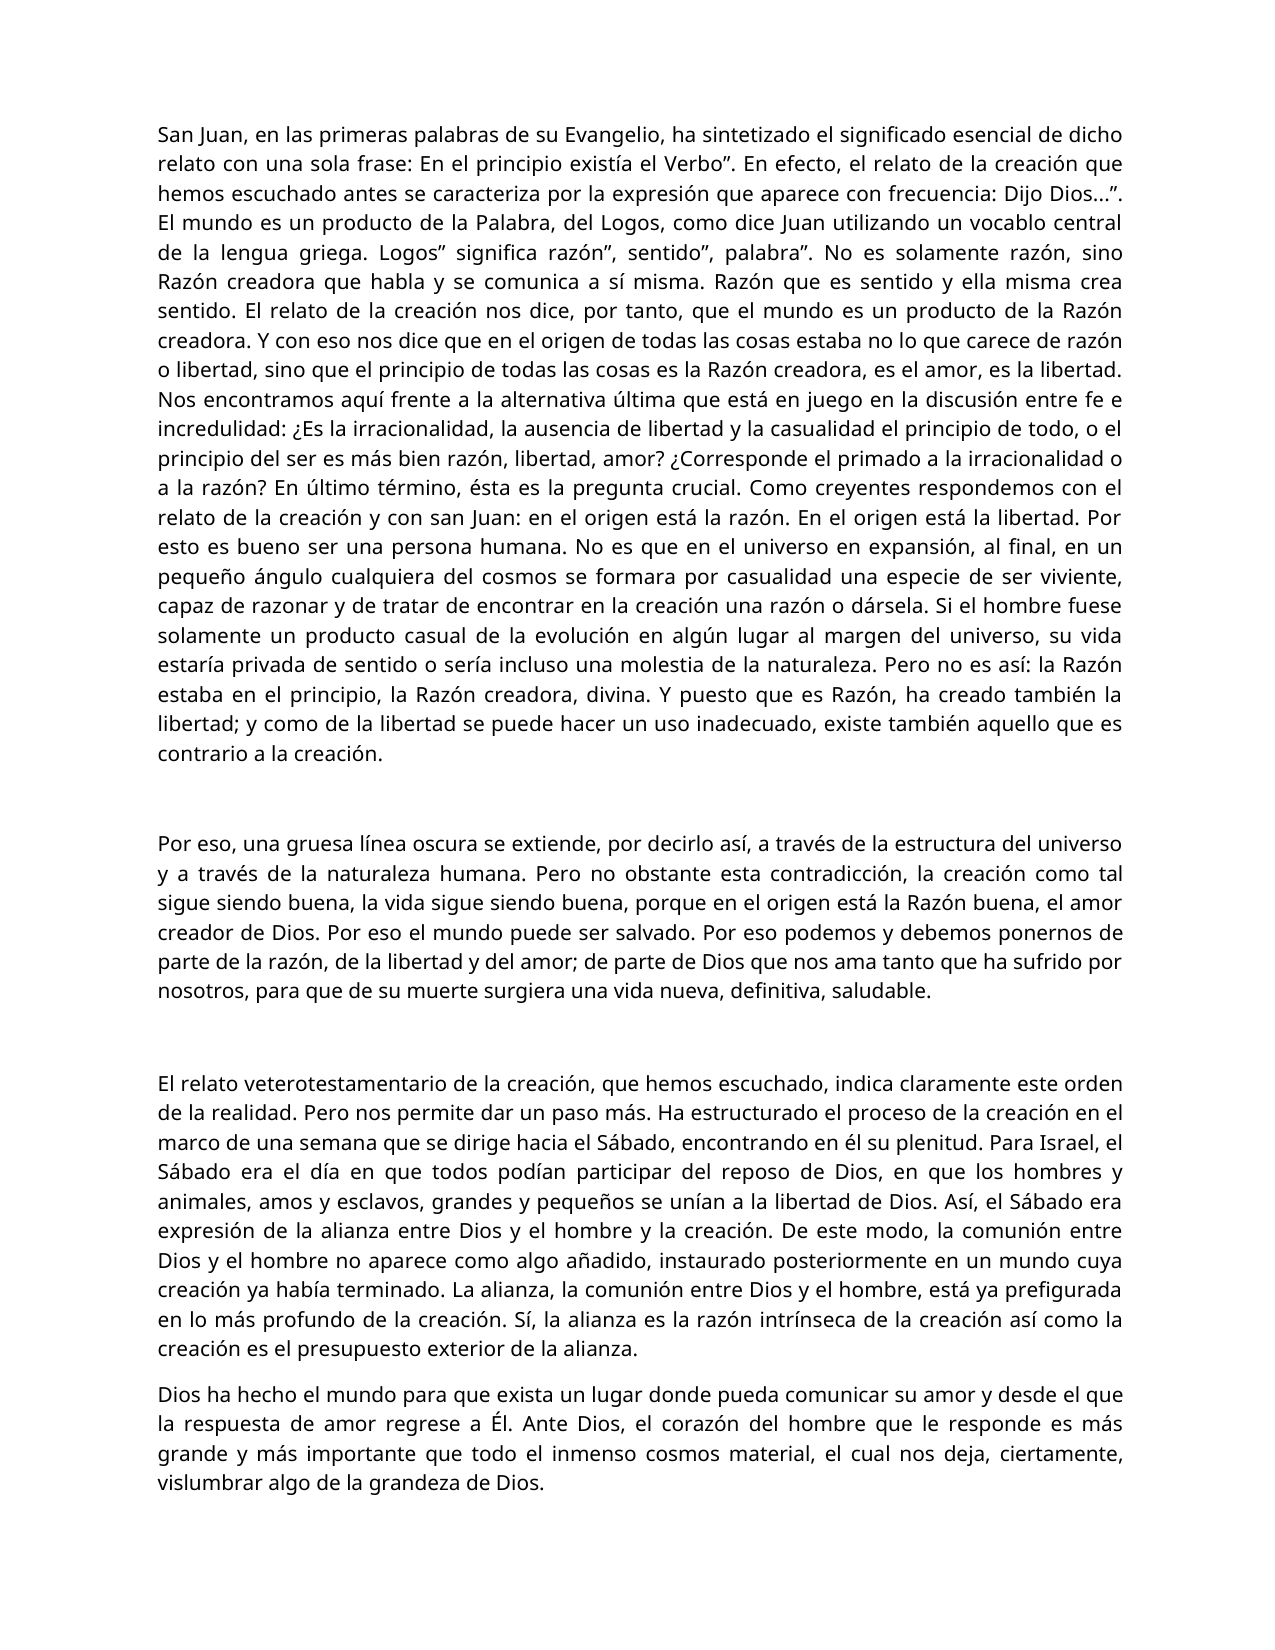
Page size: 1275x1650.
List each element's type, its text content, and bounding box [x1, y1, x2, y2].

text Dios ha hecho el mundo para que exista un lugar donde pueda comunicar su amor y desde el que la respuesta de amor regrese a Él. Ante Dios, el corazón del hombre que le responde es más grande y más importante que todo el inmenso cosmos material, el cual nos deja, ciertamente, vislumbrar algo de la grandeza de Dios. [157, 1378, 1125, 1496]
text Por eso, una gruesa línea oscura se extiende, por decirlo así, a través de la estructura del universo y a través de la naturaleza humana. Pero no obstante esta contradicción, la creación como tal sigue siendo buena, la vida sigue siendo buena, porque en el origen está la Razón buena, el amor creador de Dios. Por eso el mundo puede ser salvado. Por eso podemos y debemos ponernos de parte de la razón, de la libertad y del amor; de parte de Dios que nos ama tanto que ha sufrido por nosotros, para que de su muerte surgiera una vida nueva, definitiva, saludable. [157, 828, 1125, 1005]
text El relato veterotestamentario de la creación, que hemos escuchado, indica claramente este orden de la realidad. Pero nos permite dar un paso más. Ha estructurado el proceso de la creación en el marco de una semana que se dirige hacia el Sábado, encontrando en él su plenitud. Para Israel, el Sábado era el día en que todos podían participar del reposo de Dios, en que los hombres y animales, amos y esclavos, grandes y pequeños se unían a la libertad de Dios. Así, el Sábado era expresión de la alianza entre Dios y el hombre y la creación. De este modo, la comunión entre Dios y el hombre no aparece como algo añadido, instaurado posteriormente en un mundo cuya creación ya había terminado. La alianza, la comunión entre Dios y el hombre, está ya prefigurada en lo más profundo de la creación. Sí, la alianza es la razón intrínseca de la creación así como la creación es el presupuesto exterior de la alianza. [157, 1068, 1125, 1362]
text San Juan, en las primeras palabras de su Evangelio, ha sintetizado el significado esencial de dicho relato con una sola frase: En el principio existía el Verbo”. En efecto, el relato de la creación que hemos escuchado antes se caracteriza por la expresión que aparece con frecuencia: Dijo Dios...”. El mundo es un producto de la Palabra, del Logos, como dice Juan utilizando un vocablo central de la lengua griega. Logos” significa razón”, sentido”, palabra”. No es solamente razón, sino Razón creadora que habla y se comunica a sí misma. Razón que es sentido y ella misma crea sentido. El relato de la creación nos dice, por tanto, que el mundo es un producto de la Razón creadora. Y con eso nos dice que en el origen de todas las cosas estaba no lo que carece de razón o libertad, sino que el principio de todas las cosas es la Razón creadora, es el amor, es la libertad. Nos encontramos aquí frente a la alternativa última que está en juego en la discusión entre fe e incredulidad: ¿Es la irracionalidad, la ausencia de libertad y la casualidad el principio de todo, o el principio del ser es más bien razón, libertad, amor? ¿Corresponde el primado a la irracionalidad o a la razón? En último término, ésta es la pregunta crucial. Como creyentes respondemos con el relato de la creación y con san Juan: en el origen está la razón. En el origen está la libertad. Por esto es bueno ser una persona humana. No es que en el universo en expansión, al final, en un pequeño ángulo cualquiera del cosmos se formara por casualidad una especie de ser viviente, capaz de razonar y de tratar de encontrar en la creación una razón o dársela. Si el hombre fuese solamente un producto casual de la evolución en algún lugar al margen del universo, su vida estaría privada de sentido o sería incluso una molestia de la naturaleza. Pero no es así: la Razón estaba en el principio, la Razón creadora, divina. Y puesto que es Razón, ha creado también la libertad; y como de la libertad se puede hacer un uso inadecuado, existe también aquello que es contrario a la creación. [157, 118, 1125, 767]
